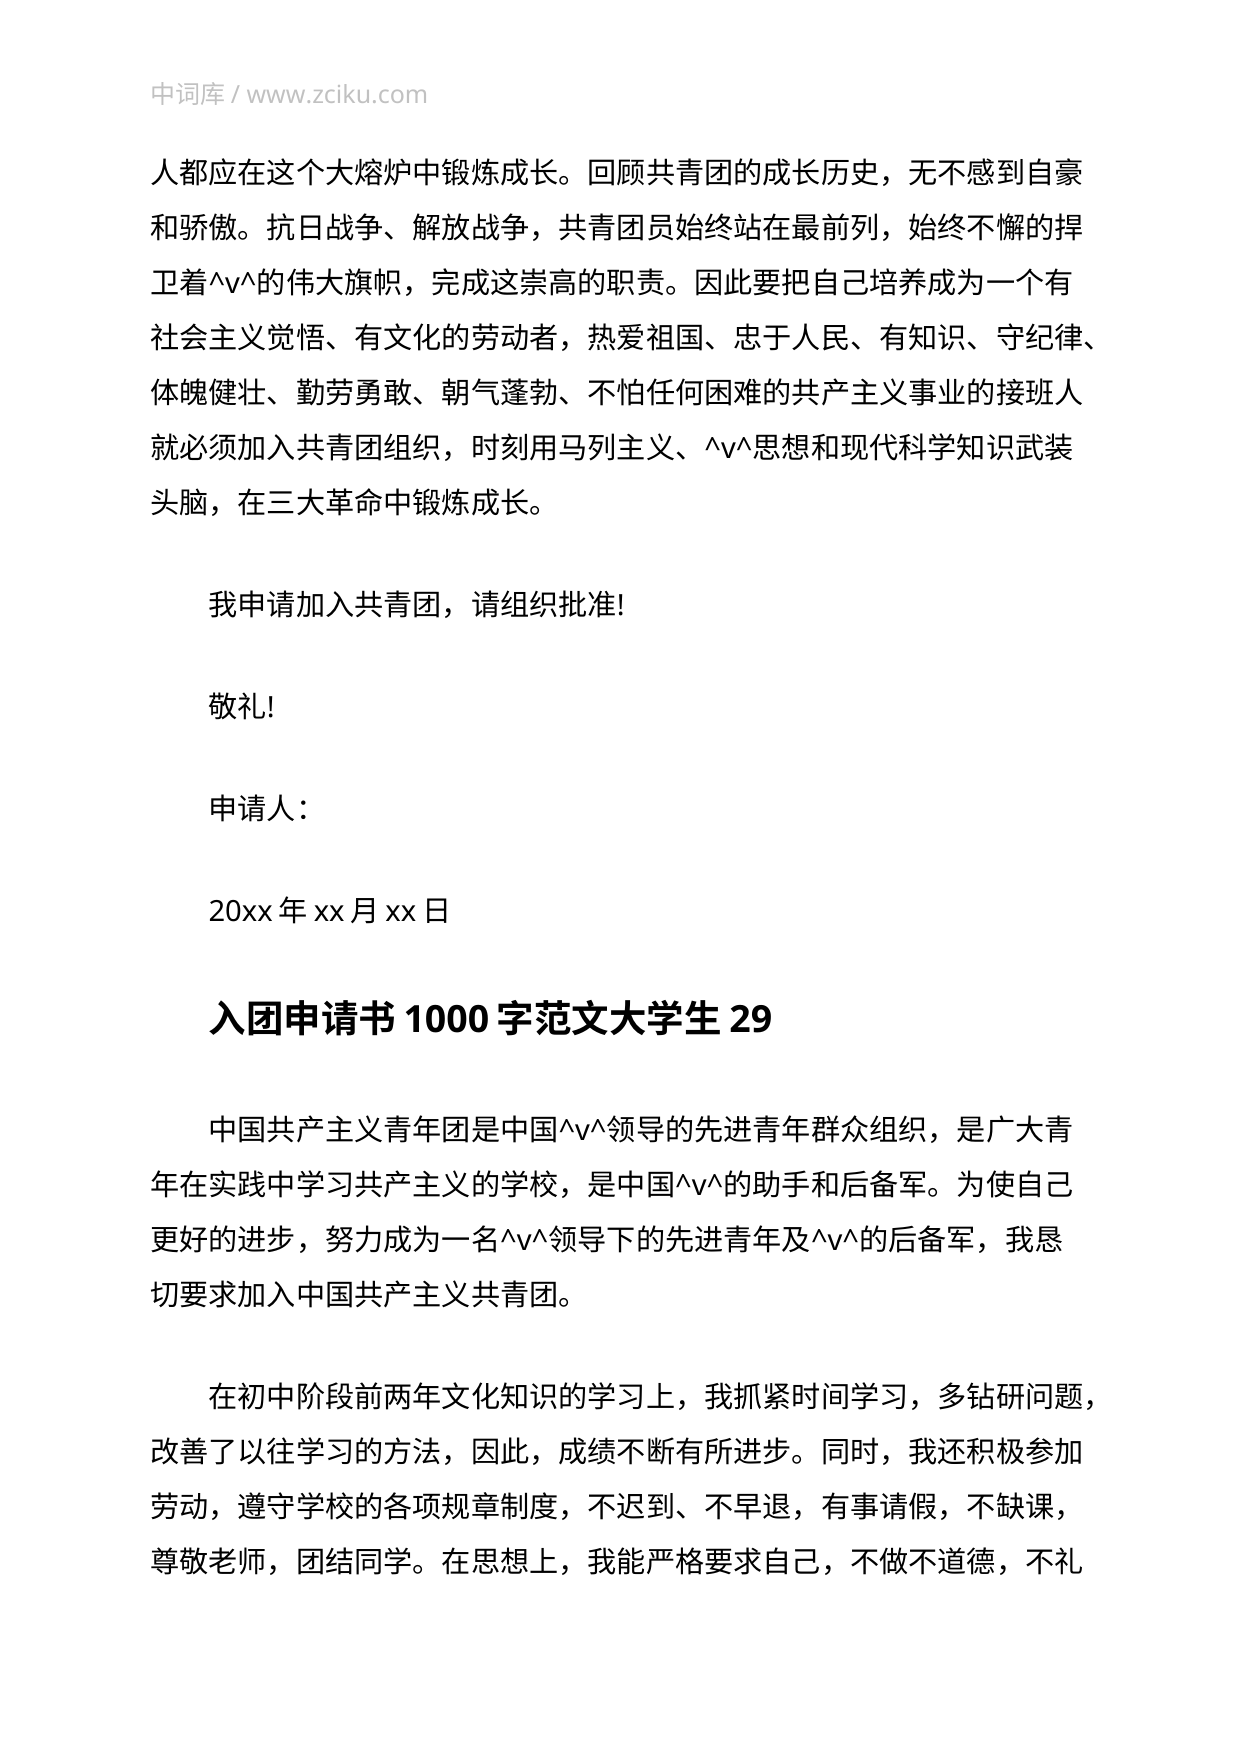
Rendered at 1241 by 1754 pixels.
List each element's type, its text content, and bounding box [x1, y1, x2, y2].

text 申请人： [150, 785, 1090, 828]
text 敬礼! [150, 683, 1090, 726]
text 我申请加入共青团，请组织批准! [150, 581, 1090, 624]
text 入团申请书1000字范文大学生29 [150, 989, 1090, 1043]
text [150, 1373, 1090, 1580]
text 中国共产主义青年团是中国^v^领导的先进青年群众组织，是广大青年在实践中学习共产主义的学校，是中国^v^的助手和后备军。为使自己更好的进步，努力成为一名^v^领导下的先进青年及^v^的后备军，我恳切要求加入中国共产主义共青团。 [150, 1107, 1090, 1314]
text 20xx年xx月xx日 [150, 887, 1090, 929]
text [150, 150, 1090, 522]
